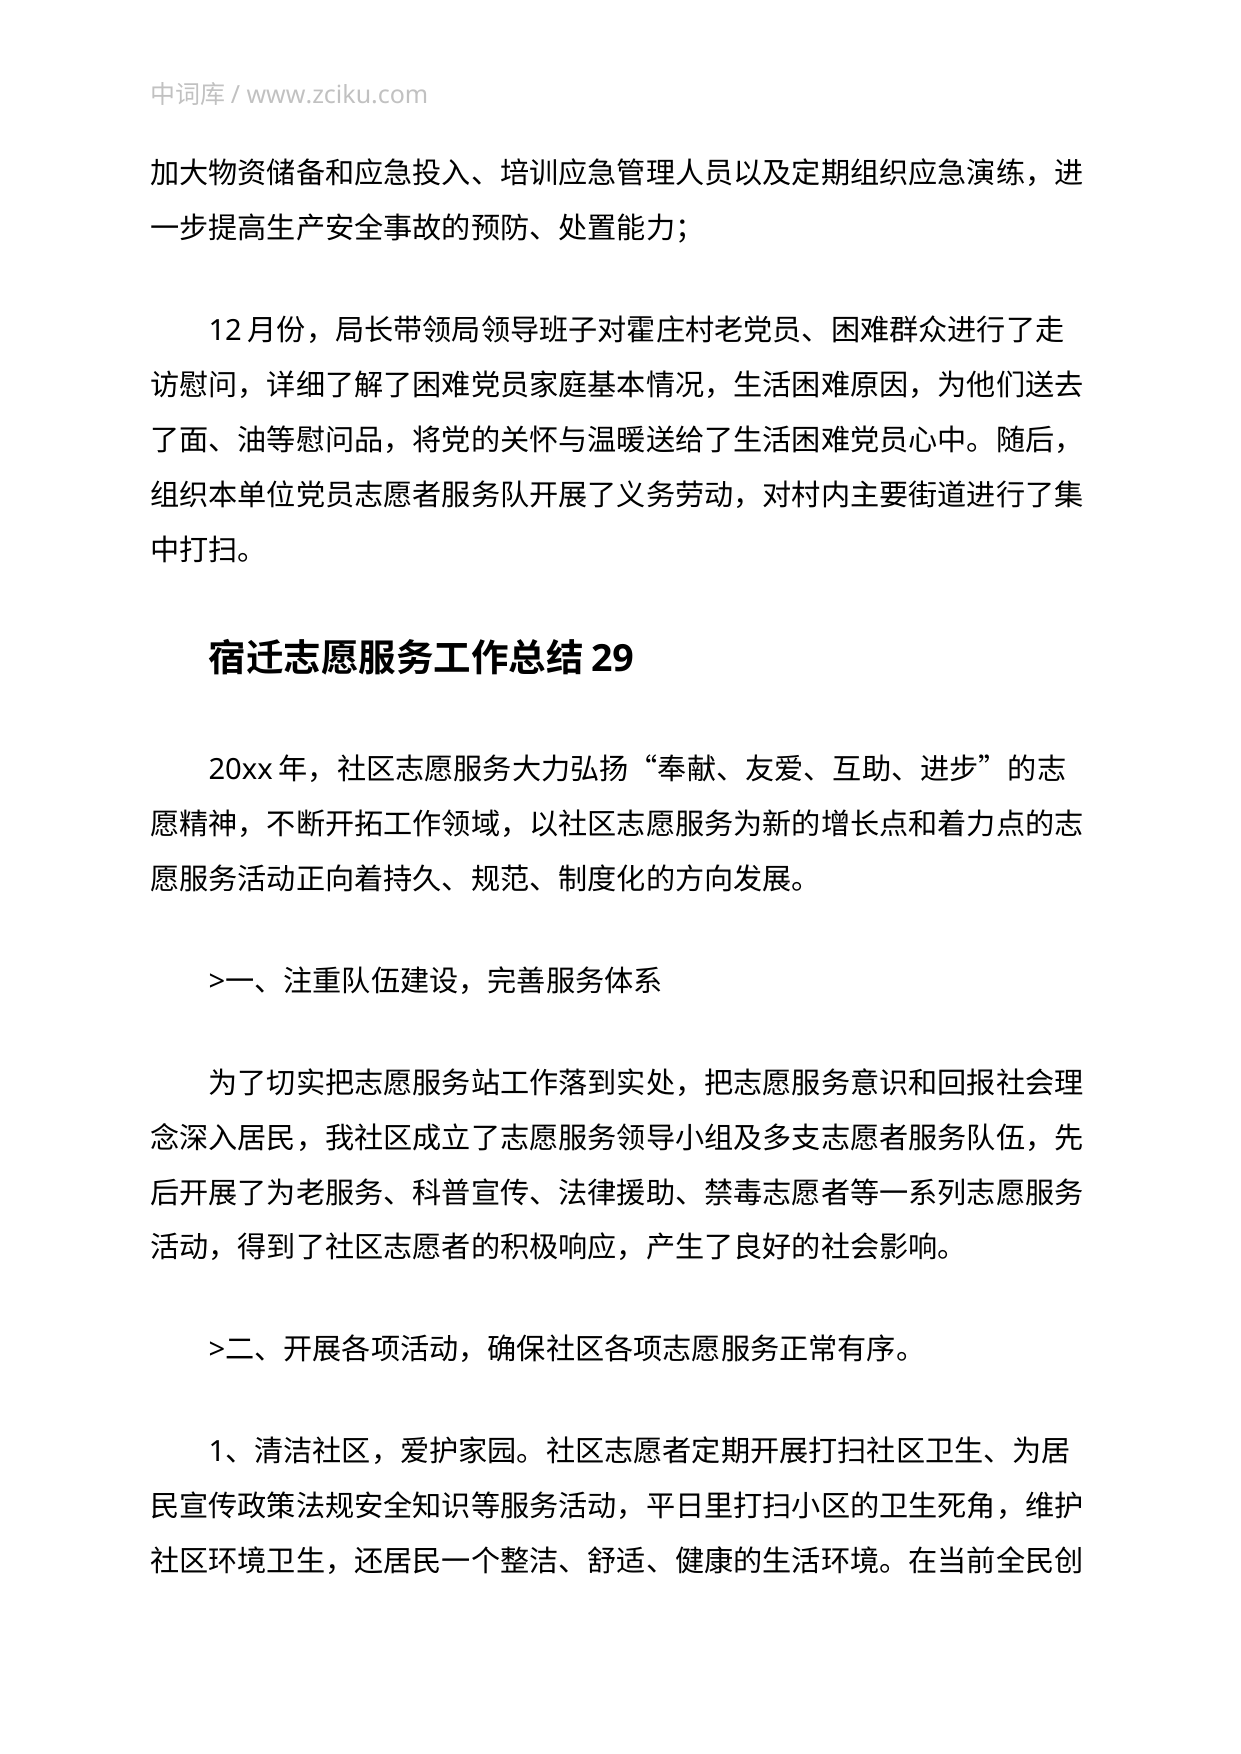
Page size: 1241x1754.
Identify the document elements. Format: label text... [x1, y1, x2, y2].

text >二、开展各项活动，确保社区各项志愿服务正常有序。 [150, 1326, 1090, 1368]
text 宿迁志愿服务工作总结29 [150, 628, 1090, 683]
text >一、注重队伍建设，完善服务体系 [150, 957, 1090, 1000]
text 12月份，局长带领局领导班子对霍庄村老党员、困难群众进行了走访慰问，详细了解了困难党员家庭基本情况，生活困难原因，为他们送去了面、油等慰问品，将党的关怀与温暖送给了生活困难党员心中。随后，组织本单位党员志愿者服务队开展了义务劳动，对村内主要街道进行了集中打扫。 [150, 307, 1090, 569]
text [150, 1428, 1090, 1580]
text 20xx年，社区志愿服务大力弘扬“奉献、友爱、互助、进步”的志愿精神，不断开拓工作领域，以社区志愿服务为新的增长点和着力点的志愿服务活动正向着持久、规范、制度化的方向发展。 [150, 746, 1090, 898]
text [150, 150, 1090, 247]
text 为了切实把志愿服务站工作落到实处，把志愿服务意识和回报社会理念深入居民，我社区成立了志愿服务领导小组及多支志愿者服务队伍，先后开展了为老服务、科普宣传、法律援助、禁毒志愿者等一系列志愿服务活动，得到了社区志愿者的积极响应，产生了良好的社会影响。 [150, 1059, 1090, 1266]
